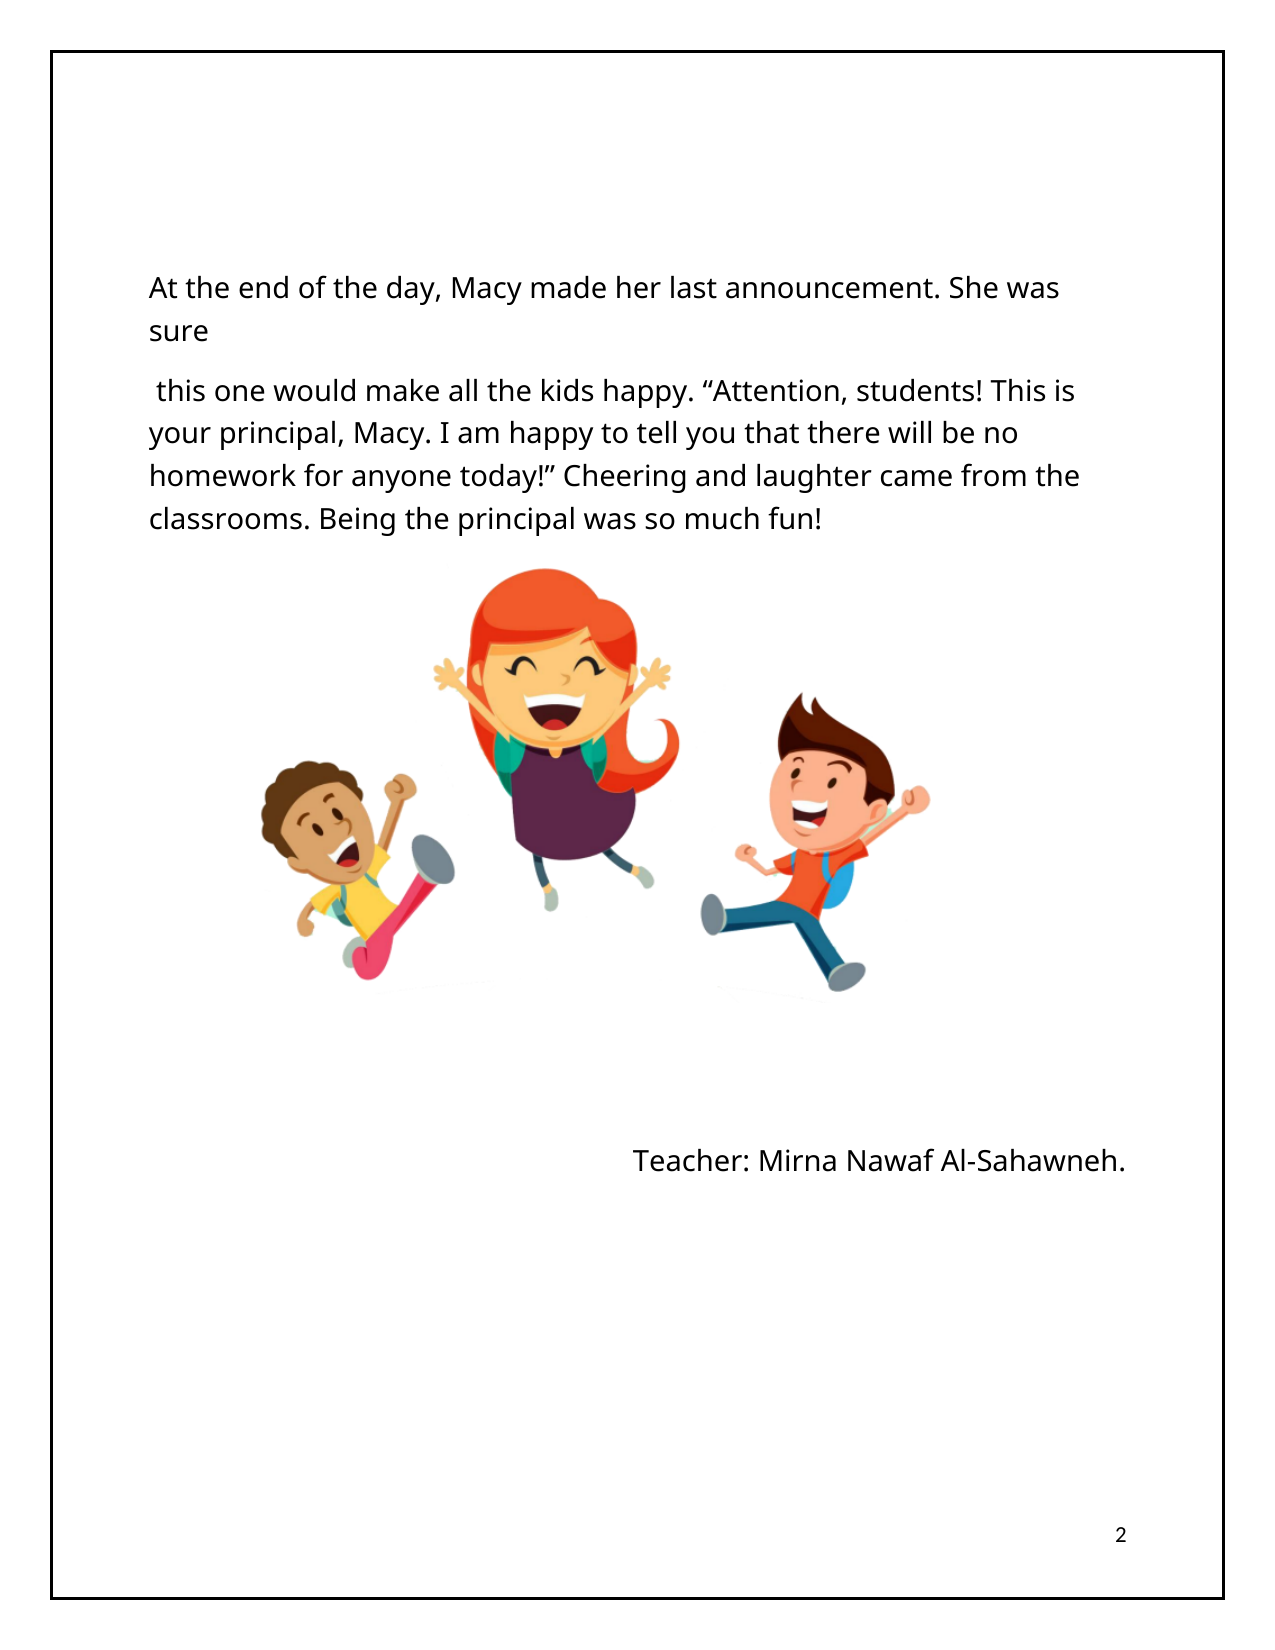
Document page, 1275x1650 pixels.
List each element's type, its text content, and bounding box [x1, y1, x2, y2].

text this one would make all the kids happy. “Attention, students! This is your principal, Macy. I am happy to tell you that there will be no homework for anyone today!” Cheering and laughter came from the classrooms. Being the principal was so much fun! [148, 370, 1126, 538]
picture [148, 557, 1038, 1003]
text At the end of the day, Macy made her last announcement. She was sure [148, 267, 1126, 350]
text Teacher: Mirna Nawaf Al-Sahawneh. [148, 1140, 1126, 1180]
